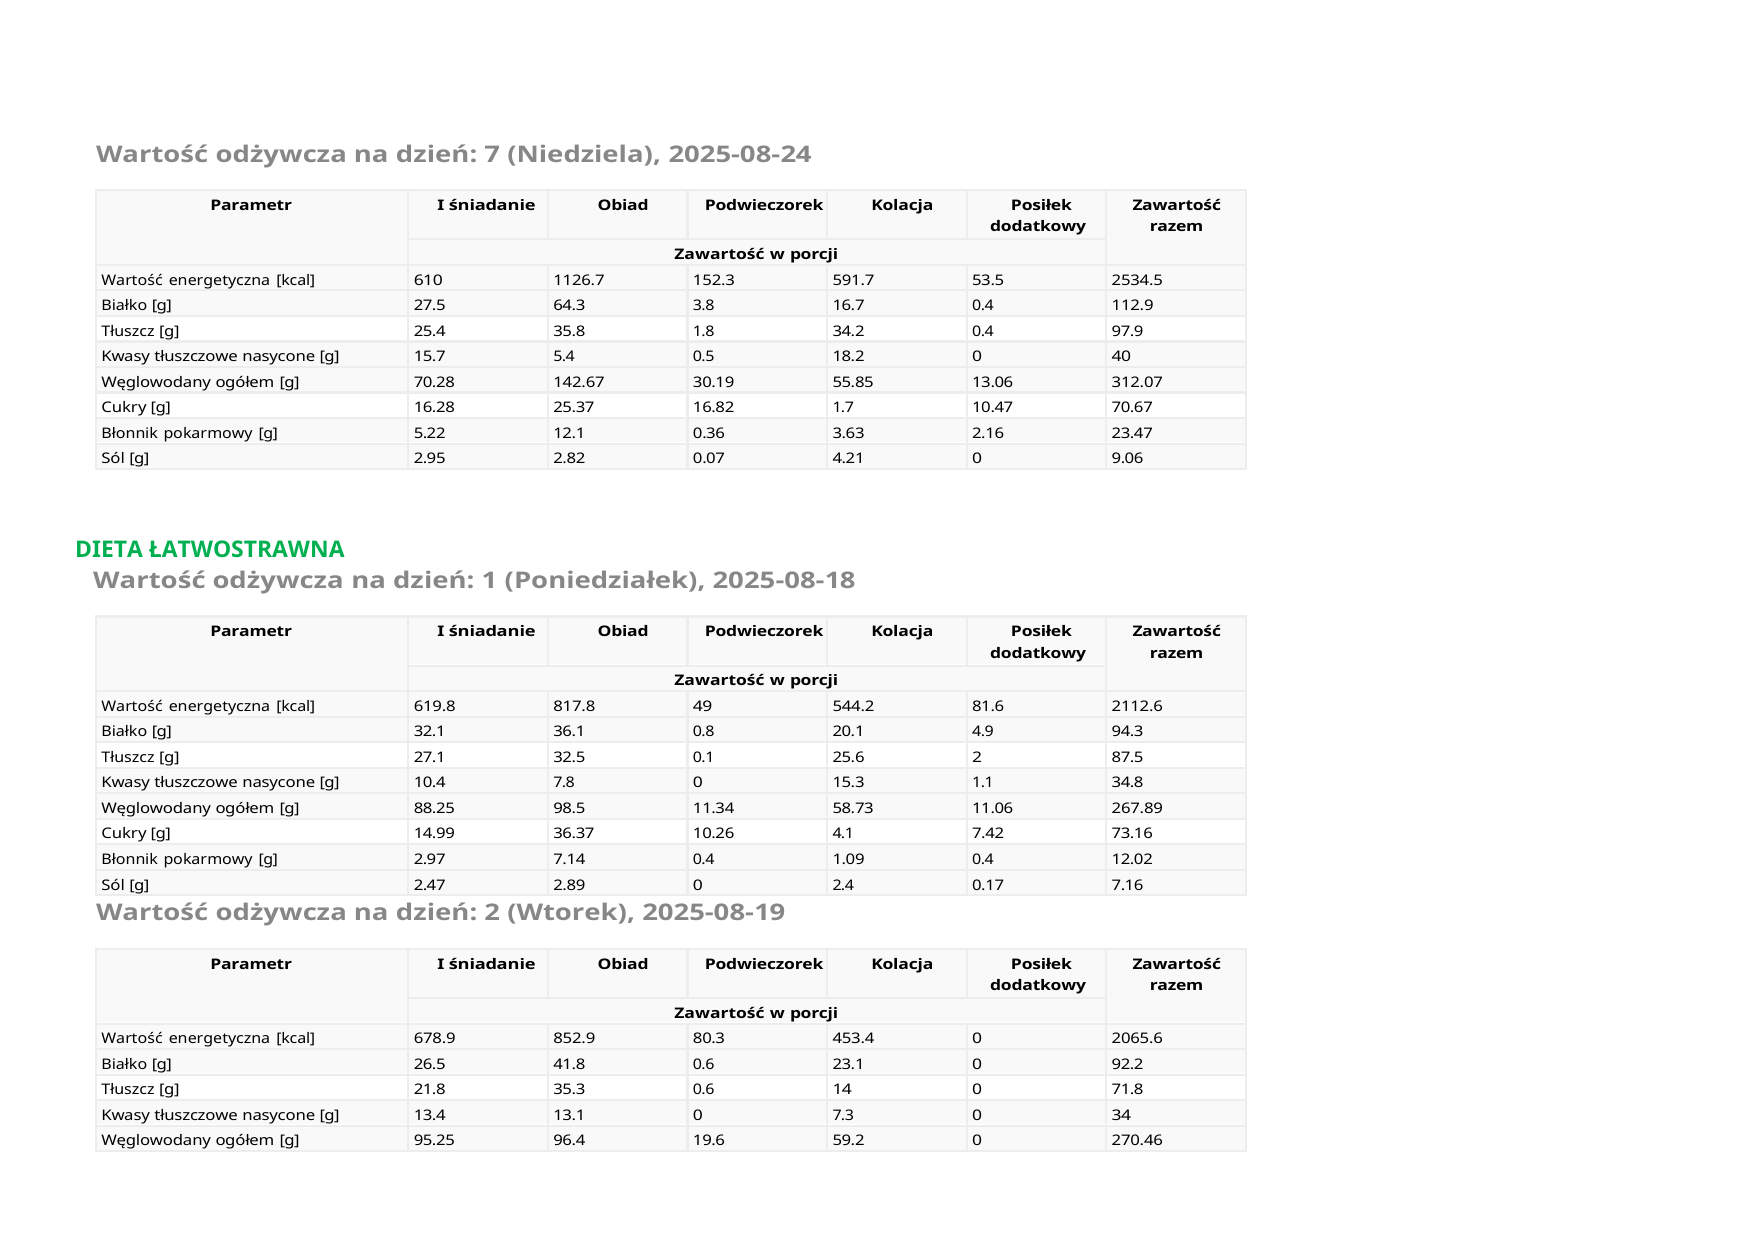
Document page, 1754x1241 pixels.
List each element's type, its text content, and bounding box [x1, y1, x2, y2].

table_cell 36.37 [549, 820, 686, 843]
table_cell 0 [689, 871, 826, 894]
table_cell 1.09 [828, 845, 966, 869]
table_cell 35.3 [549, 1076, 686, 1099]
table_cell Węglowodany ogółem [g] [97, 1127, 407, 1150]
table_cell 25.4 [409, 317, 547, 340]
text Wartość odżywcza na dzień: 1 (Poniedziałek), 2025-08-18 [75, 564, 1679, 595]
table_cell 0.8 [689, 718, 826, 741]
table_cell 87.5 [1107, 743, 1245, 767]
table_cell Błonnik pokarmowy [g] [97, 845, 407, 869]
table_cell Wartość energetyczna [kcal] [97, 692, 407, 716]
table_cell 0.17 [968, 871, 1105, 894]
table_cell 0.07 [689, 445, 826, 468]
table_cell 73.16 [1107, 820, 1245, 843]
table_cell 36.1 [549, 718, 686, 741]
table_cell 152.3 [689, 266, 826, 289]
table_cell 20.1 [828, 718, 966, 741]
table_cell Białko [g] [97, 1050, 407, 1073]
table_cell 41.8 [549, 1050, 686, 1073]
table_cell 16.7 [828, 291, 966, 315]
table_cell 1.8 [689, 317, 826, 340]
table_cell 81.6 [968, 692, 1105, 716]
table_header Kolacja [828, 950, 966, 997]
table_cell 35.8 [549, 317, 686, 340]
table_cell 10.47 [968, 394, 1105, 417]
table_cell 15.7 [409, 343, 547, 366]
table_cell 267.89 [1107, 794, 1245, 818]
table_cell 0 [968, 445, 1105, 468]
table_cell Tłuszcz [g] [97, 743, 407, 767]
table_cell 112.9 [1107, 291, 1245, 315]
table_cell 25.37 [549, 394, 686, 417]
table_cell 591.7 [828, 266, 966, 289]
table_cell 92.2 [1107, 1050, 1245, 1073]
table_cell Kwasy tłuszczowe nasycone [g] [97, 1101, 407, 1124]
text DIETA ŁATWOSTRAWNA [75, 532, 1679, 564]
table_cell 70.28 [409, 368, 547, 391]
table_cell 2112.6 [1107, 692, 1245, 716]
table_cell 0 [968, 1101, 1105, 1124]
table_cell 0.4 [968, 845, 1105, 869]
table_cell 15.3 [828, 769, 966, 792]
table_header Posiłek dodatkowy [968, 191, 1105, 238]
table_cell Tłuszcz [g] [97, 1076, 407, 1099]
table_cell 2.95 [409, 445, 547, 468]
table_cell 11.34 [689, 794, 826, 818]
table_cell Białko [g] [97, 718, 407, 741]
table_cell 34.8 [1107, 769, 1245, 792]
table_cell 312.07 [1107, 368, 1245, 391]
table_cell 95.25 [409, 1127, 547, 1150]
table_cell 2065.6 [1107, 1025, 1245, 1048]
table_cell 27.1 [409, 743, 547, 767]
table_cell 7.8 [549, 769, 686, 792]
table_cell Wartość energetyczna [kcal] [97, 266, 407, 289]
table_cell 544.2 [828, 692, 966, 716]
table_cell 10.4 [409, 769, 547, 792]
table_cell 142.67 [549, 368, 686, 391]
table_cell 14 [828, 1076, 966, 1099]
table_cell 0.6 [689, 1050, 826, 1073]
table_cell Sól [g] [97, 871, 407, 894]
table_header Podwieczorek [689, 950, 826, 997]
table_cell 3.8 [689, 291, 826, 315]
table_cell 7.42 [968, 820, 1105, 843]
table_cell 270.46 [1107, 1127, 1245, 1150]
table_header Zawartość razem [1107, 618, 1245, 690]
table_cell 0 [968, 1076, 1105, 1099]
table_header Parametr [97, 618, 407, 690]
table_cell 0.36 [689, 419, 826, 442]
table_cell 18.2 [828, 343, 966, 366]
table_header I śniadanie [409, 950, 547, 997]
table_cell 12.1 [549, 419, 686, 442]
table_cell 25.6 [828, 743, 966, 767]
table_cell 13.1 [549, 1101, 686, 1124]
text Wartość odżywcza na dzień: 7 (Niedziela), 2025-08-24 [96, 137, 1679, 169]
table_cell 32.1 [409, 718, 547, 741]
table_header Podwieczorek [689, 618, 826, 664]
table_cell 619.8 [409, 692, 547, 716]
table_cell 49 [689, 692, 826, 716]
table_cell 2.89 [549, 871, 686, 894]
table_header Obiad [549, 618, 686, 664]
table_cell 13.4 [409, 1101, 547, 1124]
table_cell 0 [968, 343, 1105, 366]
table_cell 0.1 [689, 743, 826, 767]
table_cell Zawartość w porcji [409, 240, 1105, 264]
table_cell Węglowodany ogółem [g] [97, 368, 407, 391]
text Wartość odżywcza na dzień: 2 (Wtorek), 2025-08-19 [96, 896, 1679, 927]
table_cell 2.47 [409, 871, 547, 894]
table_cell 453.4 [828, 1025, 966, 1048]
table_cell 59.2 [828, 1127, 966, 1150]
table_cell 9.06 [1107, 445, 1245, 468]
table_cell Cukry [g] [97, 394, 407, 417]
table_cell 610 [409, 266, 547, 289]
table_cell 2.4 [828, 871, 966, 894]
table_cell 19.6 [689, 1127, 826, 1150]
table_cell 94.3 [1107, 718, 1245, 741]
table_header Posiłek dodatkowy [968, 950, 1105, 997]
table_cell 7.14 [549, 845, 686, 869]
table_cell Kwasy tłuszczowe nasycone [g] [97, 343, 407, 366]
table_cell 96.4 [549, 1127, 686, 1150]
table_header Parametr [97, 950, 407, 1022]
table_header I śniadanie [409, 191, 547, 238]
table_cell 0.4 [689, 845, 826, 869]
table_cell 2.16 [968, 419, 1105, 442]
table_cell 23.1 [828, 1050, 966, 1073]
table_cell 10.26 [689, 820, 826, 843]
table_cell 88.25 [409, 794, 547, 818]
table_header I śniadanie [409, 618, 547, 664]
table_cell 34 [1107, 1101, 1245, 1124]
table_cell 7.16 [1107, 871, 1245, 894]
table_cell 80.3 [689, 1025, 826, 1048]
table_cell 12.02 [1107, 845, 1245, 869]
table_cell 16.82 [689, 394, 826, 417]
table_cell 0.4 [968, 291, 1105, 315]
table_cell 2534.5 [1107, 266, 1245, 289]
table_header Posiłek dodatkowy [968, 618, 1105, 664]
table_header Podwieczorek [689, 191, 826, 238]
table_cell 2.97 [409, 845, 547, 869]
table_cell 4.21 [828, 445, 966, 468]
table_cell 817.8 [549, 692, 686, 716]
table_cell 34.2 [828, 317, 966, 340]
table_cell 21.8 [409, 1076, 547, 1099]
table_cell Kwasy tłuszczowe nasycone [g] [97, 769, 407, 792]
table_cell 64.3 [549, 291, 686, 315]
table_cell 16.28 [409, 394, 547, 417]
table_cell 7.3 [828, 1101, 966, 1124]
table_cell Węglowodany ogółem [g] [97, 794, 407, 818]
table_cell Zawartość w porcji [409, 667, 1105, 690]
table_header Parametr [97, 191, 407, 264]
table_cell 1126.7 [549, 266, 686, 289]
table_header Obiad [549, 191, 686, 238]
table_cell 71.8 [1107, 1076, 1245, 1099]
table_cell 0 [968, 1050, 1105, 1073]
table_cell 852.9 [549, 1025, 686, 1048]
table_cell 1.1 [968, 769, 1105, 792]
table_cell 30.19 [689, 368, 826, 391]
table_cell 1.7 [828, 394, 966, 417]
table_cell 14.99 [409, 820, 547, 843]
table_cell 40 [1107, 343, 1245, 366]
table_cell 2 [968, 743, 1105, 767]
table_header Zawartość razem [1107, 950, 1245, 1022]
table_cell 32.5 [549, 743, 686, 767]
table_cell 0 [968, 1025, 1105, 1048]
table_cell 4.9 [968, 718, 1105, 741]
table_cell 2.82 [549, 445, 686, 468]
table_cell 27.5 [409, 291, 547, 315]
table_cell 5.22 [409, 419, 547, 442]
table_header Kolacja [828, 618, 966, 664]
table_cell Wartość energetyczna [kcal] [97, 1025, 407, 1048]
table_cell Błonnik pokarmowy [g] [97, 419, 407, 442]
table_cell 23.47 [1107, 419, 1245, 442]
table_cell 11.06 [968, 794, 1105, 818]
table_cell 98.5 [549, 794, 686, 818]
table_cell Białko [g] [97, 291, 407, 315]
table_cell Zawartość w porcji [409, 999, 1105, 1022]
table_cell 3.63 [828, 419, 966, 442]
table_cell 70.67 [1107, 394, 1245, 417]
table_cell 5.4 [549, 343, 686, 366]
table_cell 678.9 [409, 1025, 547, 1048]
table_cell 97.9 [1107, 317, 1245, 340]
table_header Obiad [549, 950, 686, 997]
table_header Zawartość razem [1107, 191, 1245, 264]
table_cell Sól [g] [97, 445, 407, 468]
table_header Kolacja [828, 191, 966, 238]
table_cell Cukry [g] [97, 820, 407, 843]
table_cell 55.85 [828, 368, 966, 391]
table_cell 0.4 [968, 317, 1105, 340]
table_cell 0 [968, 1127, 1105, 1150]
table_cell 53.5 [968, 266, 1105, 289]
table_cell 4.1 [828, 820, 966, 843]
table_cell 0.5 [689, 343, 826, 366]
table_cell 0 [689, 769, 826, 792]
table_cell 0.6 [689, 1076, 826, 1099]
table_cell 13.06 [968, 368, 1105, 391]
table_cell 58.73 [828, 794, 966, 818]
table_cell 0 [689, 1101, 826, 1124]
table_cell 26.5 [409, 1050, 547, 1073]
table_cell Tłuszcz [g] [97, 317, 407, 340]
